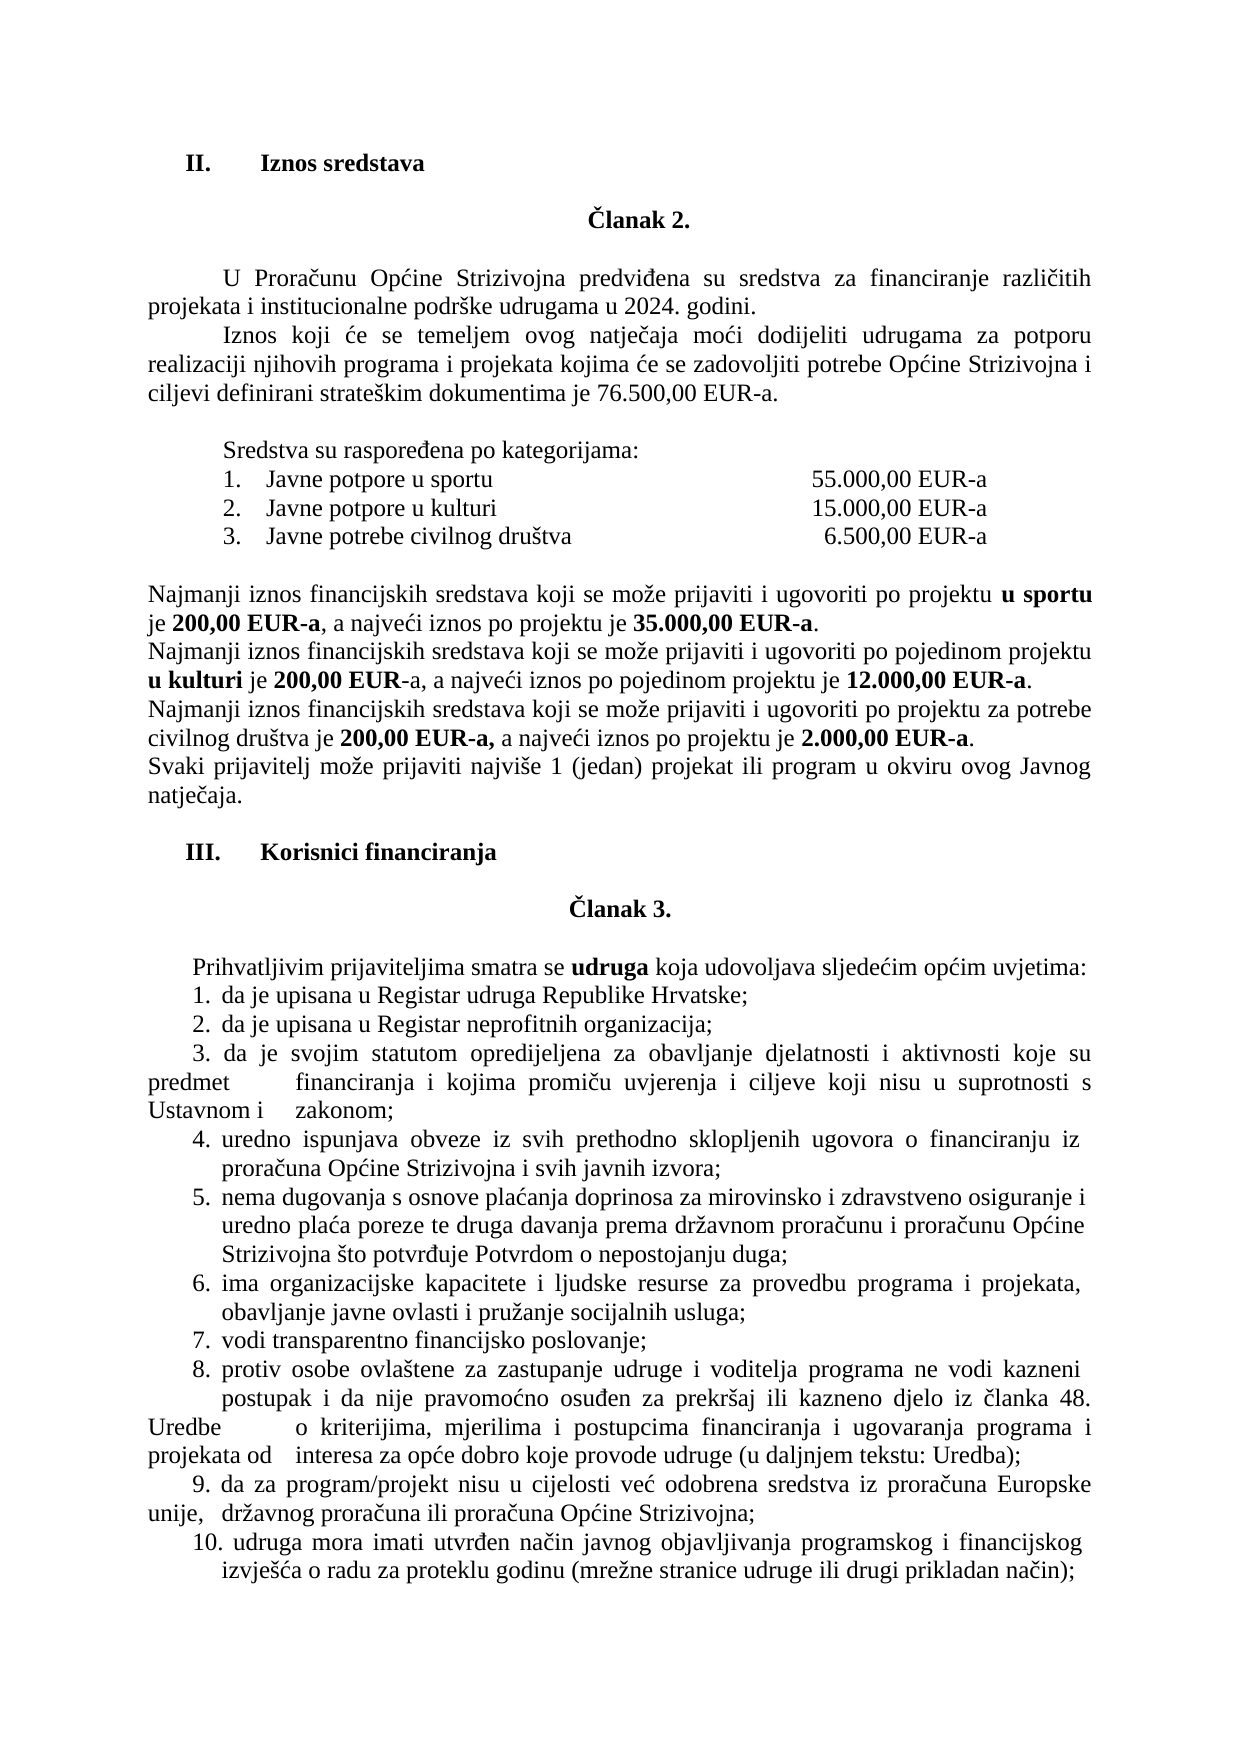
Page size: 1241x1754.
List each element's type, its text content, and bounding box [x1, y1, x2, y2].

text 7. vodi transparentno financijsko poslovanje; [148, 1326, 1093, 1354]
text 3. Javne potrebe civilnog društva 6.500,00 EUR-a [223, 521, 1093, 550]
text 1. Javne potpore u sportu 55.000,00 EUR-a [223, 464, 1093, 493]
text Svaki prijavitelj može prijaviti najviše 1 (jedan) projekat ili program u okviru ovog Javnog natječaja. [148, 751, 1093, 809]
text 9. da za program/projekt nisu u cijelosti već odobrena sredstva iz proračuna Europske unije, državnog proračuna ili proračuna Općine Strizivojna; [148, 1469, 1093, 1527]
text 2. Javne potpore u kulturi 15.000,00 EUR-a [223, 493, 1093, 521]
text 1. da je upisana u Registar udruga Republike Hrvatske; [148, 981, 1093, 1009]
text Članak 3. [148, 894, 1093, 923]
text 10. udruga mora imati utvrđen način javnog objavljivanja programskog i financijskog izvješća o radu za proteklu godinu (mrežne stranice udruge ili drugi prikladan način); [148, 1527, 1093, 1584]
text 2. da je upisana u Registar neprofitnih organizacija; [148, 1009, 1093, 1038]
list Iznos sredstava [185, 148, 1093, 176]
text 4. uredno ispunjava obveze iz svih prethodno sklopljenih ugovora o financiranju iz proračuna Općine Strizivojna i svih javnih izvora; [148, 1124, 1093, 1182]
text 6. ima organizacijske kapacitete i ljudske resurse za provedbu programa i projekata, obavljanje javne ovlasti i pružanje socijalnih usluga; [148, 1268, 1093, 1326]
text 8. protiv osobe ovlaštene za zastupanje udruge i voditelja programa ne vodi kazneni postupak i da nije pravomoćno osuđen za prekršaj ili kazneno djelo iz članka 48. Uredbe o kriterijima, mjerilima i postupcima financiranja i ugovaranja programa i projekata od interesa za opće dobro koje provode udruge (u daljnjem tekstu: Uredba); [148, 1354, 1093, 1469]
text Prihvatljivim prijaviteljima smatra se udruga koja udovoljava sljedećim općim uvjetima: [148, 952, 1093, 981]
text U Proračunu Općine Strizivojna predviđena su sredstva za financiranje različitih projekata i institucionalne podrške udrugama u 2024. godini. [148, 263, 1093, 320]
text Članak 2. [185, 205, 1093, 234]
text Iznos koji će se temeljem ovog natječaja moći dodijeliti udrugama za potporu realizaciji njihovih programa i projekata kojima će se zadovoljiti potrebe Općine Strizivojna i ciljevi definirani strateškim dokumentima je 76.500,00 EUR-a. [148, 320, 1093, 406]
text 5. nema dugovanja s osnove plaćanja doprinosa za mirovinsko i zdravstveno osiguranje i uredno plaća poreze te druga davanja prema državnom proračunu i proračunu Općine Strizivojna što potvrđuje Potvrdom o nepostojanju duga; [148, 1182, 1093, 1268]
text Sredstva su raspoređena po kategorijama: [148, 435, 1093, 464]
text Najmanji iznos financijskih sredstava koji se može prijaviti i ugovoriti po pojedinom projektu u kulturi je 200,00 EUR-a, a najveći iznos po pojedinom projektu je 12.000,00 EUR-a. [148, 636, 1093, 694]
text 3. da je svojim statutom opredijeljena za obavljanje djelatnosti i aktivnosti koje su predmet financiranja i kojima promiču uvjerenja i ciljeve koji nisu u suprotnosti s Ustavnom i zakonom; [148, 1038, 1093, 1124]
list Korisnici financiranja [185, 837, 1093, 866]
text Najmanji iznos financijskih sredstava koji se može prijaviti i ugovoriti po projektu za potrebe civilnog društva je 200,00 EUR-a, a najveći iznos po projektu je 2.000,00 EUR-a. [148, 694, 1093, 751]
text Najmanji iznos financijskih sredstava koji se može prijaviti i ugovoriti po projektu u sportu je 200,00 EUR-a, a najveći iznos po projektu je 35.000,00 EUR-a. [148, 579, 1093, 636]
